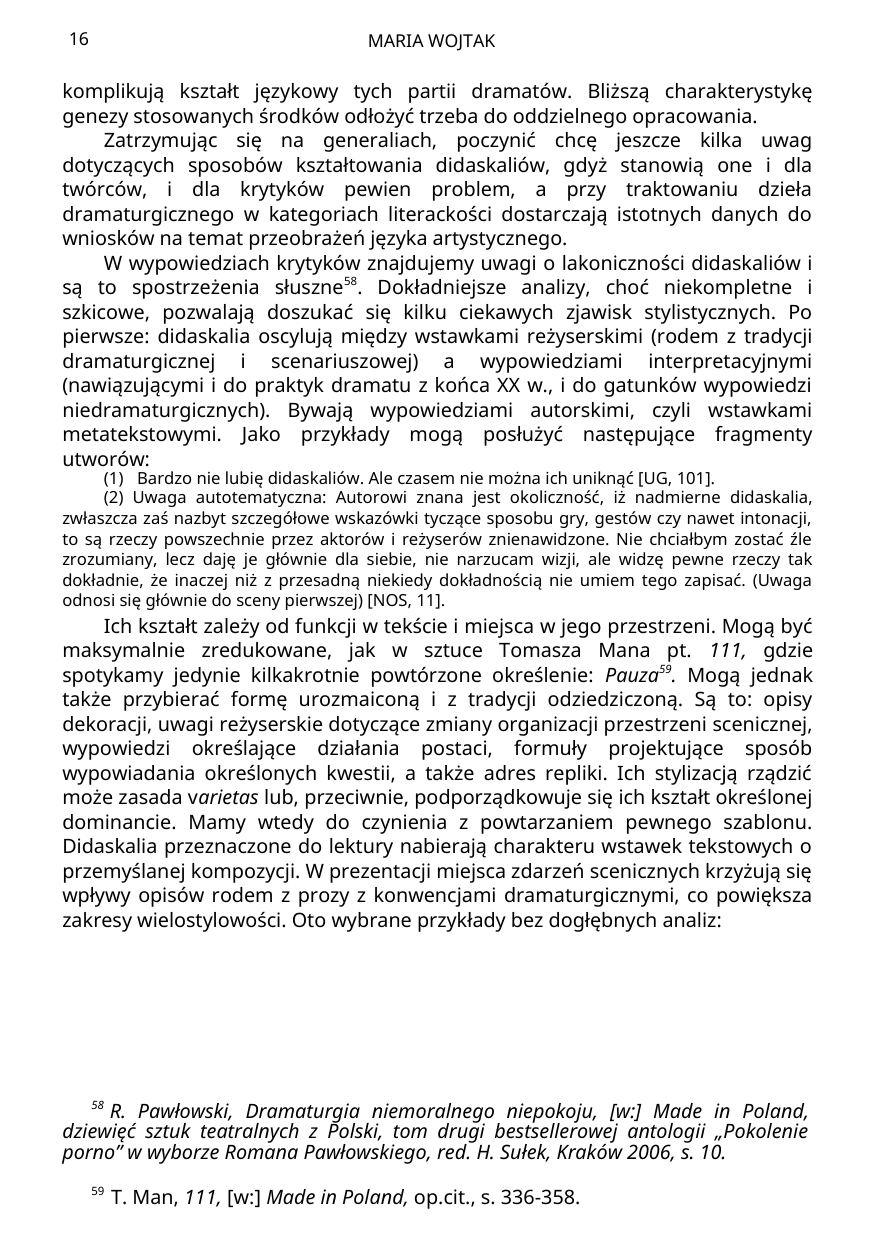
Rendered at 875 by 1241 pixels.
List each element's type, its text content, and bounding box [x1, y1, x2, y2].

text 59 T. Man, 111, [w:] Made in Poland, op.cit., s. 336-358. [91, 1188, 809, 1208]
text W wypowiedziach krytyków znajdujemy uwagi o lakoniczności didaskaliów i są to spostrzeżenia słuszne58. Dokładniejsze analizy, choć niekompletne i szkicowe, pozwalają doszukać się kilku ciekawych zjawisk stylistycznych. Po pierwsze: didaskalia oscylują między wstawkami reżyserskimi (rodem z tradycji dramaturgicznej i scenariuszowej) a wypowiedziami interpretacyjnymi (nawiązującymi i do praktyk dramatu z końca XX w., i do gatunków wypowiedzi niedramaturgicznych). Bywają wypowiedziami autorskimi, czyli wstawkami metatekstowymi. Jako przykłady mogą posłużyć następujące fragmenty utworów: [62, 251, 813, 471]
text komplikują kształt językowy tych partii dramatów. Bliższą charakterystykę genezy stosowanych środków odłożyć trzeba do oddzielnego opracowania. [62, 79, 813, 128]
text Ich kształt zależy od funkcji w tekście i miejsca w jego przestrzeni. Mogą być maksymalnie zredukowane, jak w sztuce Tomasza Mana pt. 111, gdzie spotykamy jedynie kilkakrotnie powtórzone określenie: Pauza59. Mogą jednak także przybierać formę urozmaiconą i z tradycji odziedziczoną. Są to: opisy dekoracji, uwagi reżyserskie dotyczące zmiany organizacji przestrzeni scenicznej, wypowiedzi określające działania postaci, formuły projektujące sposób wypowiadania określonych kwestii, a także adres repliki. Ich stylizacją rządzić może zasada varietas lub, przeciwnie, podporządkowuje się ich kształt określonej dominancie. Mamy wtedy do czynienia z powtarzaniem pewnego szablonu. Didaskalia przeznaczone do lektury nabierają charakteru wstawek tekstowych o przemyślanej kompozycji. W prezentacji miejsca zdarzeń scenicznych krzyżują się wpływy opisów rodem z prozy z konwencjami dramaturgicznymi, co powiększa zakresy wielostylowości. Oto wybrane przykłady bez dogłębnych analiz: [62, 614, 813, 932]
text Zatrzymując się na generaliach, poczynić chcę jeszcze kilka uwag dotyczących sposobów kształtowania didaskaliów, gdyż stanowią one i dla twórców, i dla krytyków pewien problem, a przy traktowaniu dzieła dramaturgicznego w kategoriach literackości dostarczają istotnych danych do wniosków na temat przeobrażeń języka artystycznego. [62, 128, 813, 251]
text 58 R. Pawłowski, Dramaturgia niemoralnego niepokoju, [w:] Made in Poland, dziewięć sztuk teatralnych z Polski, tom drugi bestsellerowej antologii „Pokolenie porno” w wyborze Romana Pawłowskiego, red. H. Sułek, Kraków 2006, s. 10. [62, 1102, 809, 1163]
list Uwaga autotematyczna: Autorowi znana jest okoliczność, iż nadmierne didaskalia, zwłaszcza zaś nazbyt szczegółowe wskazówki tyczące sposobu gry, gestów czy nawet intonacji, to są rzeczy powszechnie przez aktorów i reżyserów znienawidzone. Nie chciałbym zostać źle zrozumiany, lecz daję je głównie dla siebie, nie narzucam wizji, ale widzę pewne rzeczy tak dokładnie, że inaczej niż z przesadną niekiedy dokładnością nie umiem tego zapisać. (Uwaga odnosi się głównie do sceny pierwszej) [NOS, 11]. [62, 488, 813, 611]
list Bardzo nie lubię didaskaliów. Ale czasem nie można ich uniknąć [UG, 101]. [62, 471, 813, 488]
text MARIA WOJTAK [368, 33, 495, 51]
text 16 [68, 32, 89, 49]
